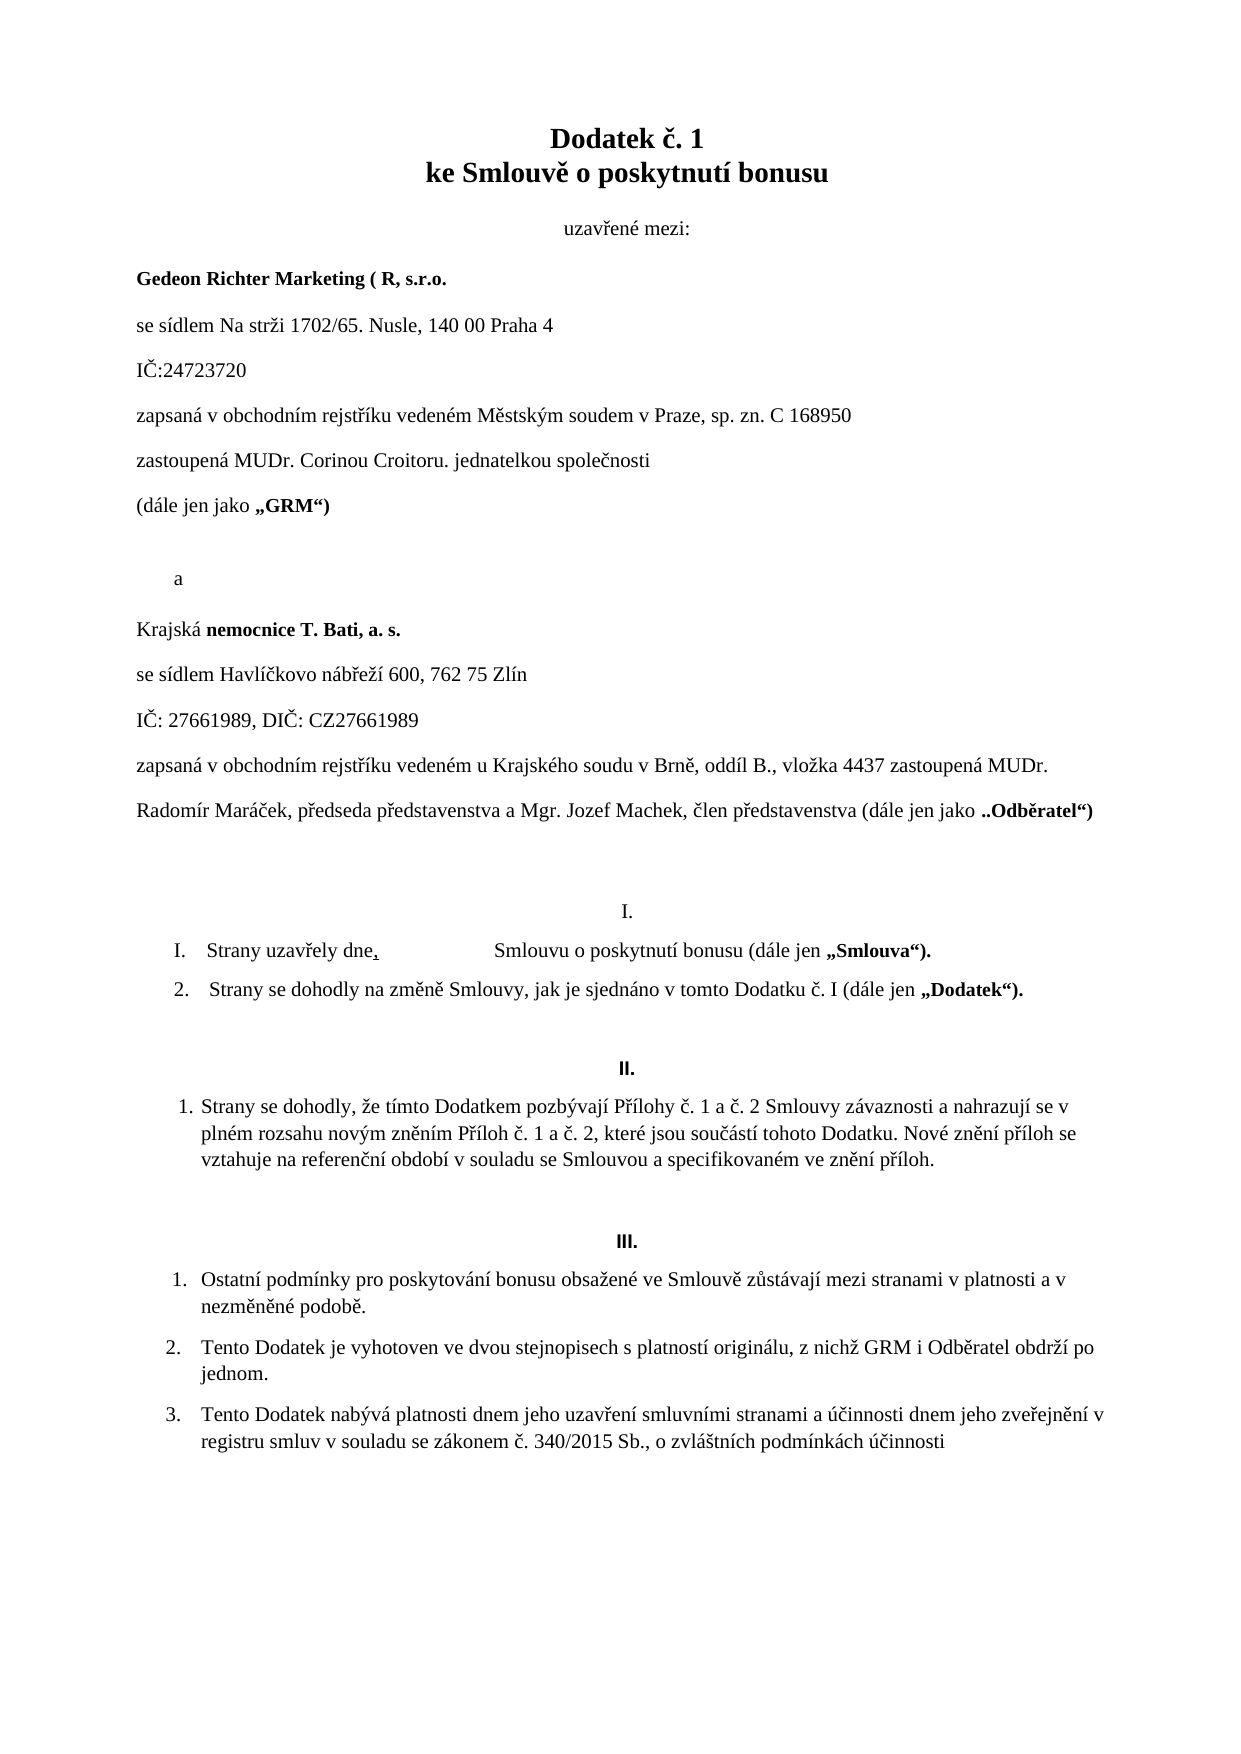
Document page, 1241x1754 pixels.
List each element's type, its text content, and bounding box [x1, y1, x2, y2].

text zastoupená MUDr. Corinou Croitoru. jednatelkou společnosti [136, 448, 1118, 472]
text zapsaná v obchodním rejstříku vedeném u Krajského soudu v Brně, oddíl B., vložka 4437 zastoupená MUDr. Radomír Maráček, předseda představenstva a Mgr. Jozef Machek, člen představenstva (dále jen jako ..Odběratel“) [136, 753, 1118, 822]
text I. [136, 899, 1118, 923]
list Tento Dodatek je vyhotoven ve dvou stejnopisech s platností originálu, z nichž GRM i Odběratel obdrží po jednom. [165, 1335, 1118, 1385]
text IČ:24723720 [136, 358, 1118, 382]
text III. [136, 1230, 1118, 1253]
list Tento Dodatek nabývá platnosti dnem jeho uzavření smluvními stranami a účinnosti dnem jeho zveřejnění v registru smluv v souladu se zákonem č. 340/2015 Sb., o zvláštních podmínkách účinnosti [165, 1402, 1118, 1453]
list Ostatní podmínky pro poskytování bonusu obsažené ve Smlouvě zůstávají mezi stranami v platnosti a v nezměněné podobě. [172, 1267, 1118, 1318]
text II. [136, 1057, 1118, 1080]
text (dále jen jako „GRM“) [136, 493, 1118, 517]
text Krajská nemocnice T. Bati, a. s. [136, 617, 1118, 641]
text a [136, 566, 1118, 590]
list Strany uzavřely dne, Smlouvu o poskytnutí bonusu (dále jen „Smlouva“). [136, 938, 1118, 962]
text zapsaná v obchodním rejstříku vedeném Městským soudem v Praze, sp. zn. C 168950 [136, 403, 1118, 427]
text uzavřené mezi: [136, 216, 1118, 239]
text se sídlem Havlíčkovo nábřeží 600, 762 75 Zlín [136, 662, 1118, 686]
text se sídlem Na strži 1702/65. Nusle, 140 00 Praha 4 [136, 313, 1118, 337]
list Strany se dohodly na změně Smlouvy, jak je sjednáno v tomto Dodatku č. I (dále jen „Dodatek“). [136, 977, 1118, 1001]
text Gedeon Richter Marketing ( R, s.r.o. [136, 267, 1118, 290]
subtitle Dodatek č. 1 ke Smlouvě o poskytnutí bonusu [136, 121, 1118, 188]
list Strany se dohodly, že tímto Dodatkem pozbývají Přílohy č. 1 a č. 2 Smlouvy závaznosti a nahrazují se v plném rozsahu novým zněním Příloh č. 1 a č. 2, které jsou součástí tohoto Dodatku. Nové znění příloh se vztahuje na referenční období v souladu se Smlouvou a specifikovaném ve znění příloh. [178, 1094, 1118, 1171]
text IČ: 27661989, DIČ: CZ27661989 [136, 708, 1118, 732]
